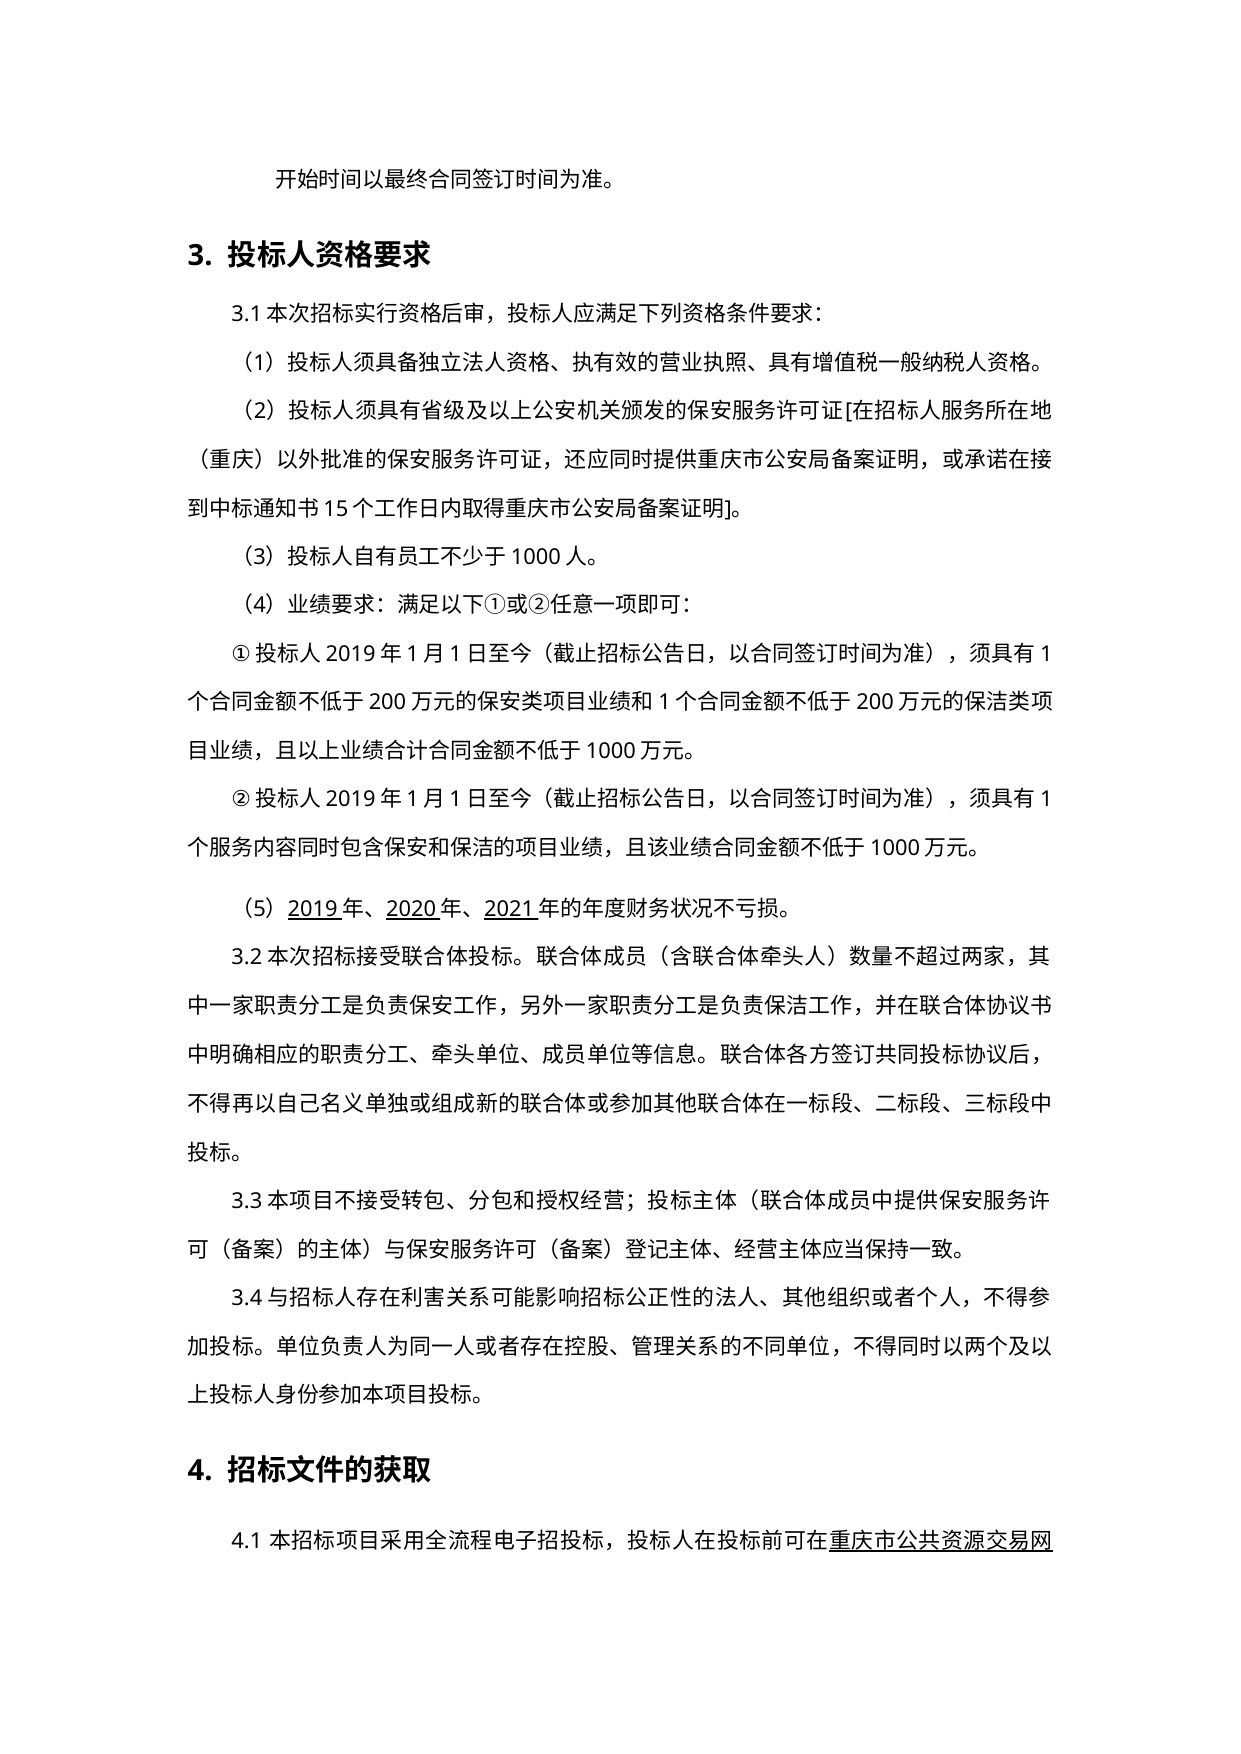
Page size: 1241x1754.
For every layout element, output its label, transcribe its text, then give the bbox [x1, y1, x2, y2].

text （4）业绩要求：满足以下①或②任意一项即可： [187, 587, 1053, 619]
text （2）投标人须具有省级及以上公安机关颁发的保安服务许可证[在招标人服务所在地（重庆）以外批准的保安服务许可证，还应同时提供重庆市公安局备案证明，或承诺在接到中标通知书15个工作日内取得重庆市公安局备案证明]。 [187, 393, 1053, 523]
text 3.2本次招标接受联合体投标。联合体成员（含联合体牵头人）数量不超过两家，其中一家职责分工是负责保安工作，另外一家职责分工是负责保洁工作，并在联合体协议书中明确相应的职责分工、牵头单位、成员单位等信息。联合体各方签订共同投标协议后，不得再以自己名义单独或组成新的联合体或参加其他联合体在一标段、二标段、三标段中投标。 [187, 939, 1053, 1167]
text 开始时间以最终合同签订时间为准。 [187, 162, 1053, 194]
text （5）2019年、2020年、2021年的年度财务状况不亏损。 [187, 891, 1053, 923]
text （1）投标人须具备独立法人资格、执有效的营业执照、具有增值税一般纳税人资格。 [187, 344, 1053, 377]
text （3）投标人自有员工不少于1000人。 [187, 539, 1053, 571]
text 3.4与招标人存在利害关系可能影响招标公正性的法人、其他组织或者个人，不得参加投标。单位负责人为同一人或者存在控股、管理关系的不同单位，不得同时以两个及以上投标人身份参加本项目投标。 [187, 1279, 1053, 1409]
subtitle 3. 投标人资格要求 [187, 221, 1053, 286]
subtitle 4. 招标文件的获取 [187, 1436, 1053, 1501]
text ②投标人2019年1月1日至今（截止招标公告日，以合同签订时间为准），须具有1个服务内容同时包含保安和保洁的项目业绩，且该业绩合同金额不低于1000万元。 [187, 781, 1053, 862]
text 3.3本项目不接受转包、分包和授权经营；投标主体（联合体成员中提供保安服务许可（备案）的主体）与保安服务许可（备案）登记主体、经营主体应当保持一致。 [187, 1182, 1053, 1264]
text 3.1本次招标实行资格后审，投标人应满足下列资格条件要求： [187, 296, 1053, 329]
text ①投标人2019年1月1日至今（截止招标公告日，以合同签订时间为准），须具有1个合同金额不低于200万元的保安类项目业绩和1个合同金额不低于200万元的保洁类项目业绩，且以上业绩合计合同金额不低于1000万元。 [187, 635, 1053, 765]
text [187, 1511, 1053, 1558]
